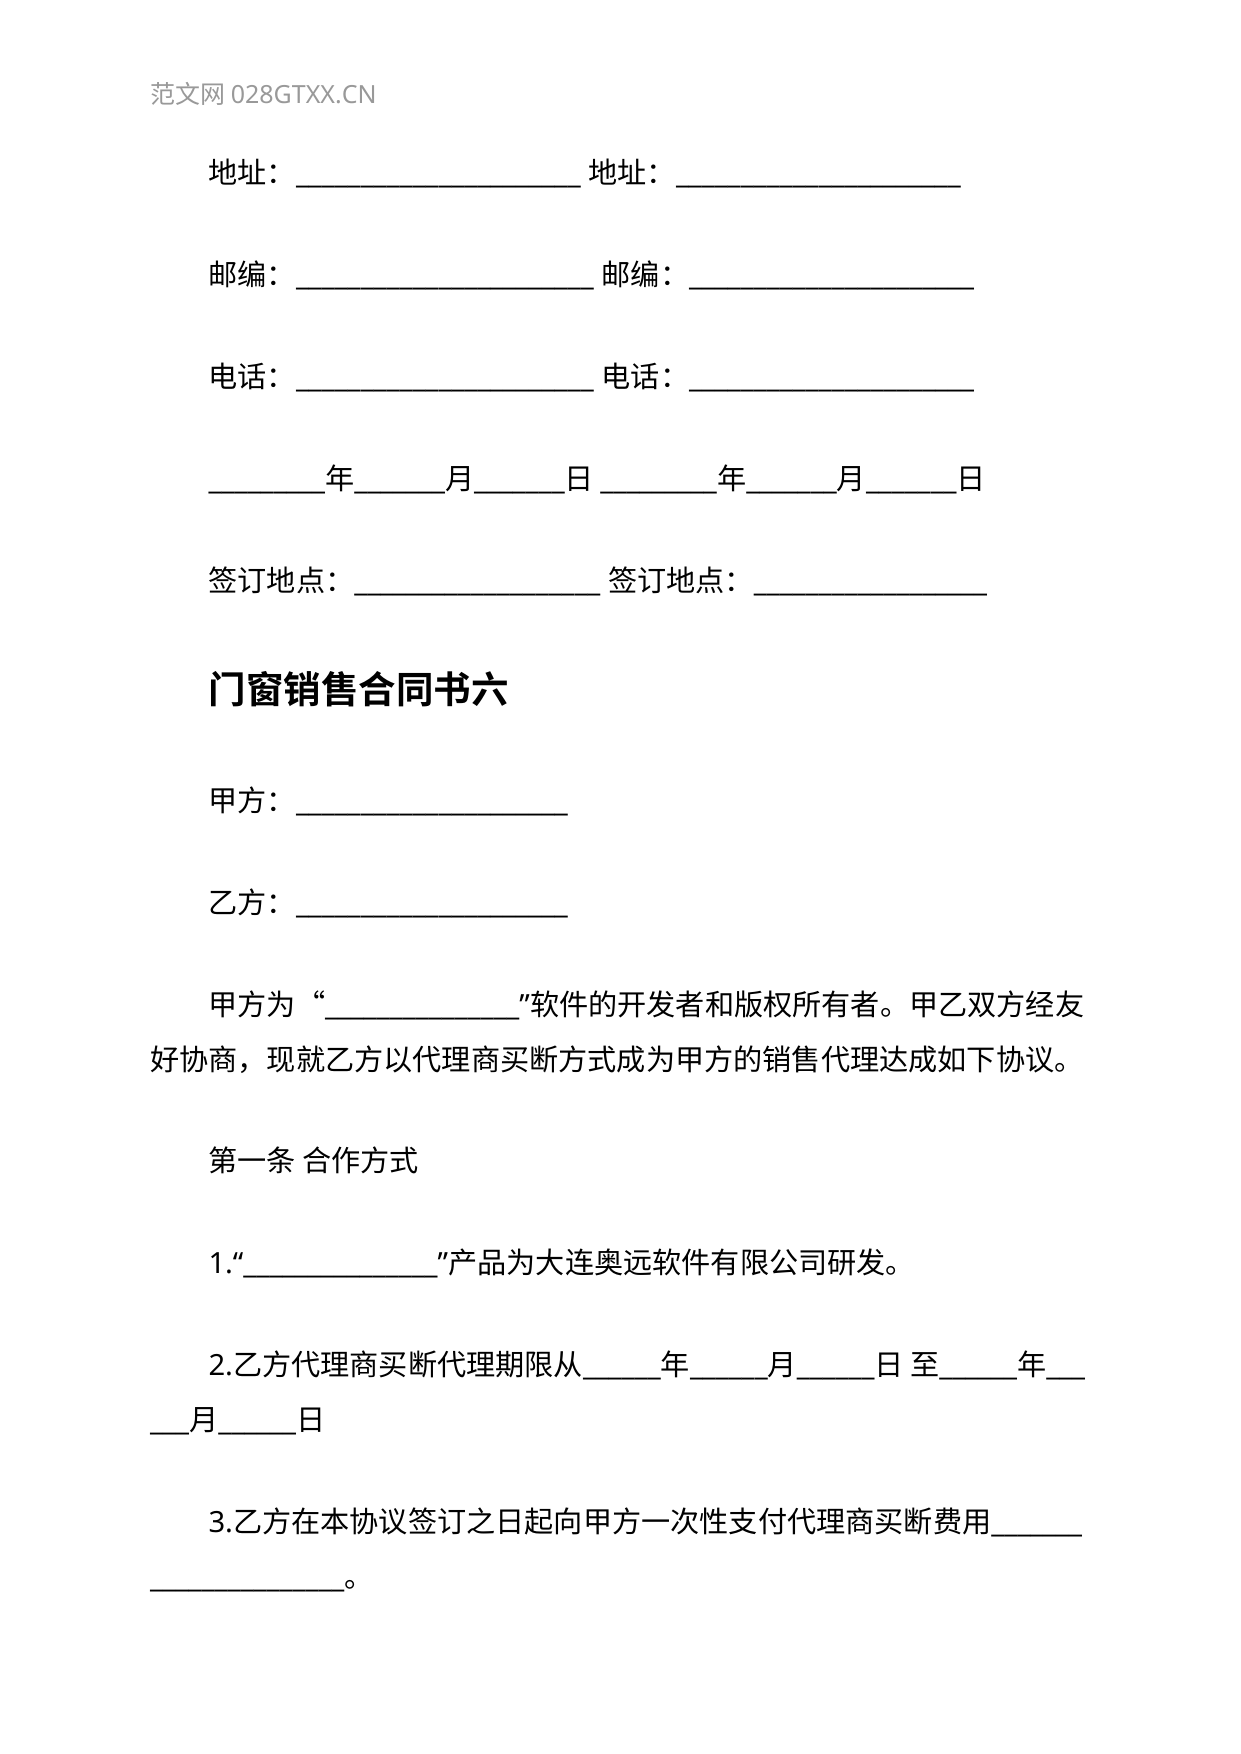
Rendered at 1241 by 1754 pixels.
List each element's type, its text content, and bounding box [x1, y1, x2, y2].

text 甲方：_____________________ [150, 777, 1090, 820]
text 乙方：_____________________ [150, 879, 1090, 922]
text 甲方为“_______________”软件的开发者和版权所有者。甲乙双方经友好协商，现就乙方以代理商买断方式成为甲方的销售代理达成如下协议。 [150, 981, 1090, 1078]
text 门窗销售合同书六 [150, 660, 1090, 714]
text 签订地点：___________________ 签订地点：__________________ [150, 558, 1090, 600]
text 1.“_______________”产品为大连奥远软件有限公司研发。 [150, 1240, 1090, 1282]
text 3.乙方在本协议签订之日起向甲方一次性支付代理商买断费用______________________。 [150, 1499, 1090, 1596]
text 2.乙方代理商买断代理期限从______年______月______日 至______年______月______日 [150, 1342, 1090, 1439]
text 邮编：_______________________ 邮编：______________________ [150, 252, 1090, 294]
text _________年_______月_______日 _________年_______月_______日 [150, 456, 1090, 498]
text 地址：______________________ 地址：______________________ [150, 150, 1090, 192]
text 第一条 合作方式 [150, 1138, 1090, 1180]
text 电话：_______________________ 电话：______________________ [150, 354, 1090, 396]
